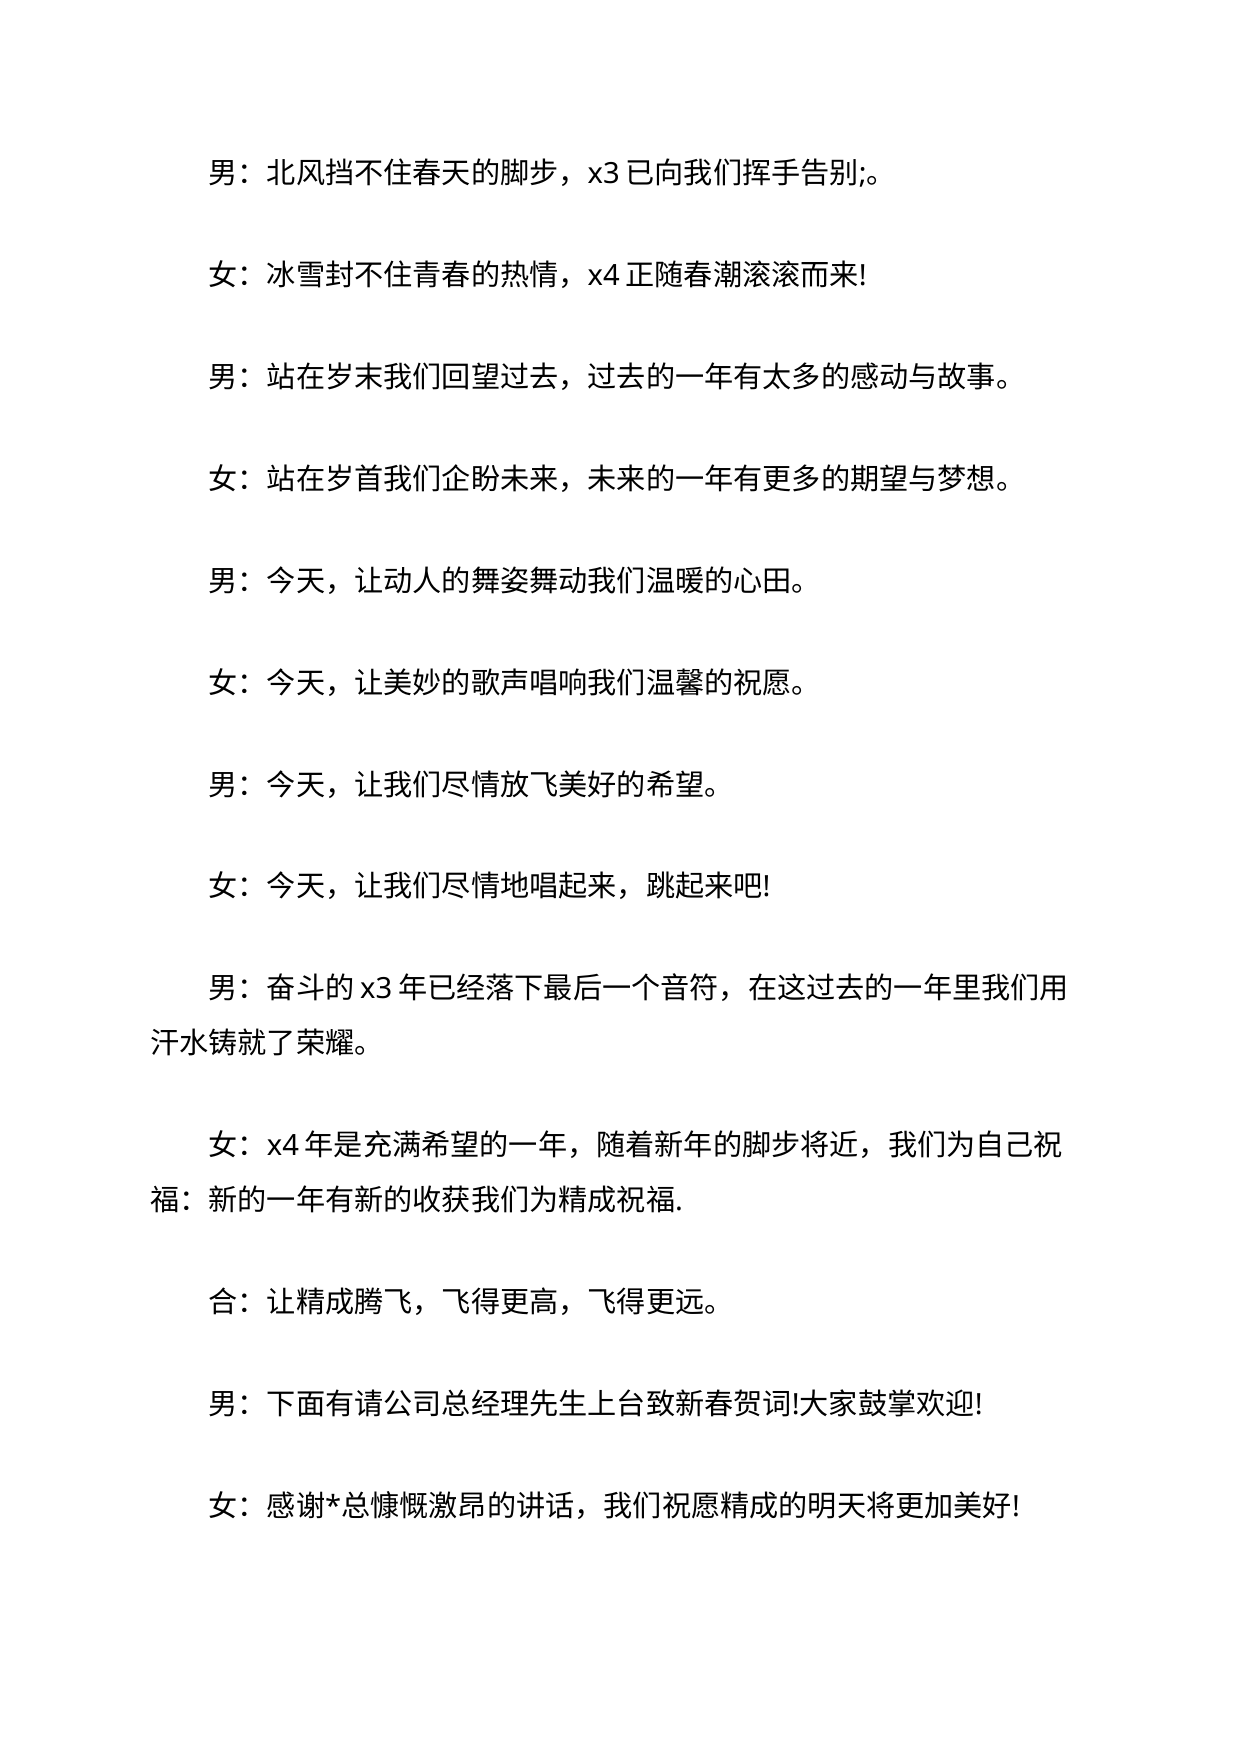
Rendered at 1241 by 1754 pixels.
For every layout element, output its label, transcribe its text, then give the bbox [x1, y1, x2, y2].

text 女：今天，让美妙的歌声唱响我们温馨的祝愿。 [150, 659, 1090, 702]
text 女：冰雪封不住青春的热情，x4正随春潮滚滚而来! [150, 252, 1090, 294]
text 男：北风挡不住春天的脚步，x3已向我们挥手告别;。 [150, 150, 1090, 192]
text 女：今天，让我们尽情地唱起来，跳起来吧! [150, 863, 1090, 905]
text 女：站在岁首我们企盼未来，未来的一年有更多的期望与梦想。 [150, 456, 1090, 498]
text 女：感谢*总慷慨激昂的讲话，我们祝愿精成的明天将更加美好! [150, 1482, 1090, 1525]
text 男：今天，让动人的舞姿舞动我们温暖的心田。 [150, 557, 1090, 600]
text 男：站在岁末我们回望过去，过去的一年有太多的感动与故事。 [150, 354, 1090, 396]
text 男：下面有请公司总经理先生上台致新春贺词!大家鼓掌欢迎! [150, 1380, 1090, 1423]
text 女：x4年是充满希望的一年，随着新年的脚步将近，我们为自己祝福：新的一年有新的收获我们为精成祝福. [150, 1122, 1090, 1219]
text 男：奋斗的x3年已经落下最后一个音符，在这过去的一年里我们用汗水铸就了荣耀。 [150, 965, 1090, 1062]
text 合：让精成腾飞，飞得更高，飞得更远。 [150, 1278, 1090, 1321]
text 男：今天，让我们尽情放飞美好的希望。 [150, 761, 1090, 803]
